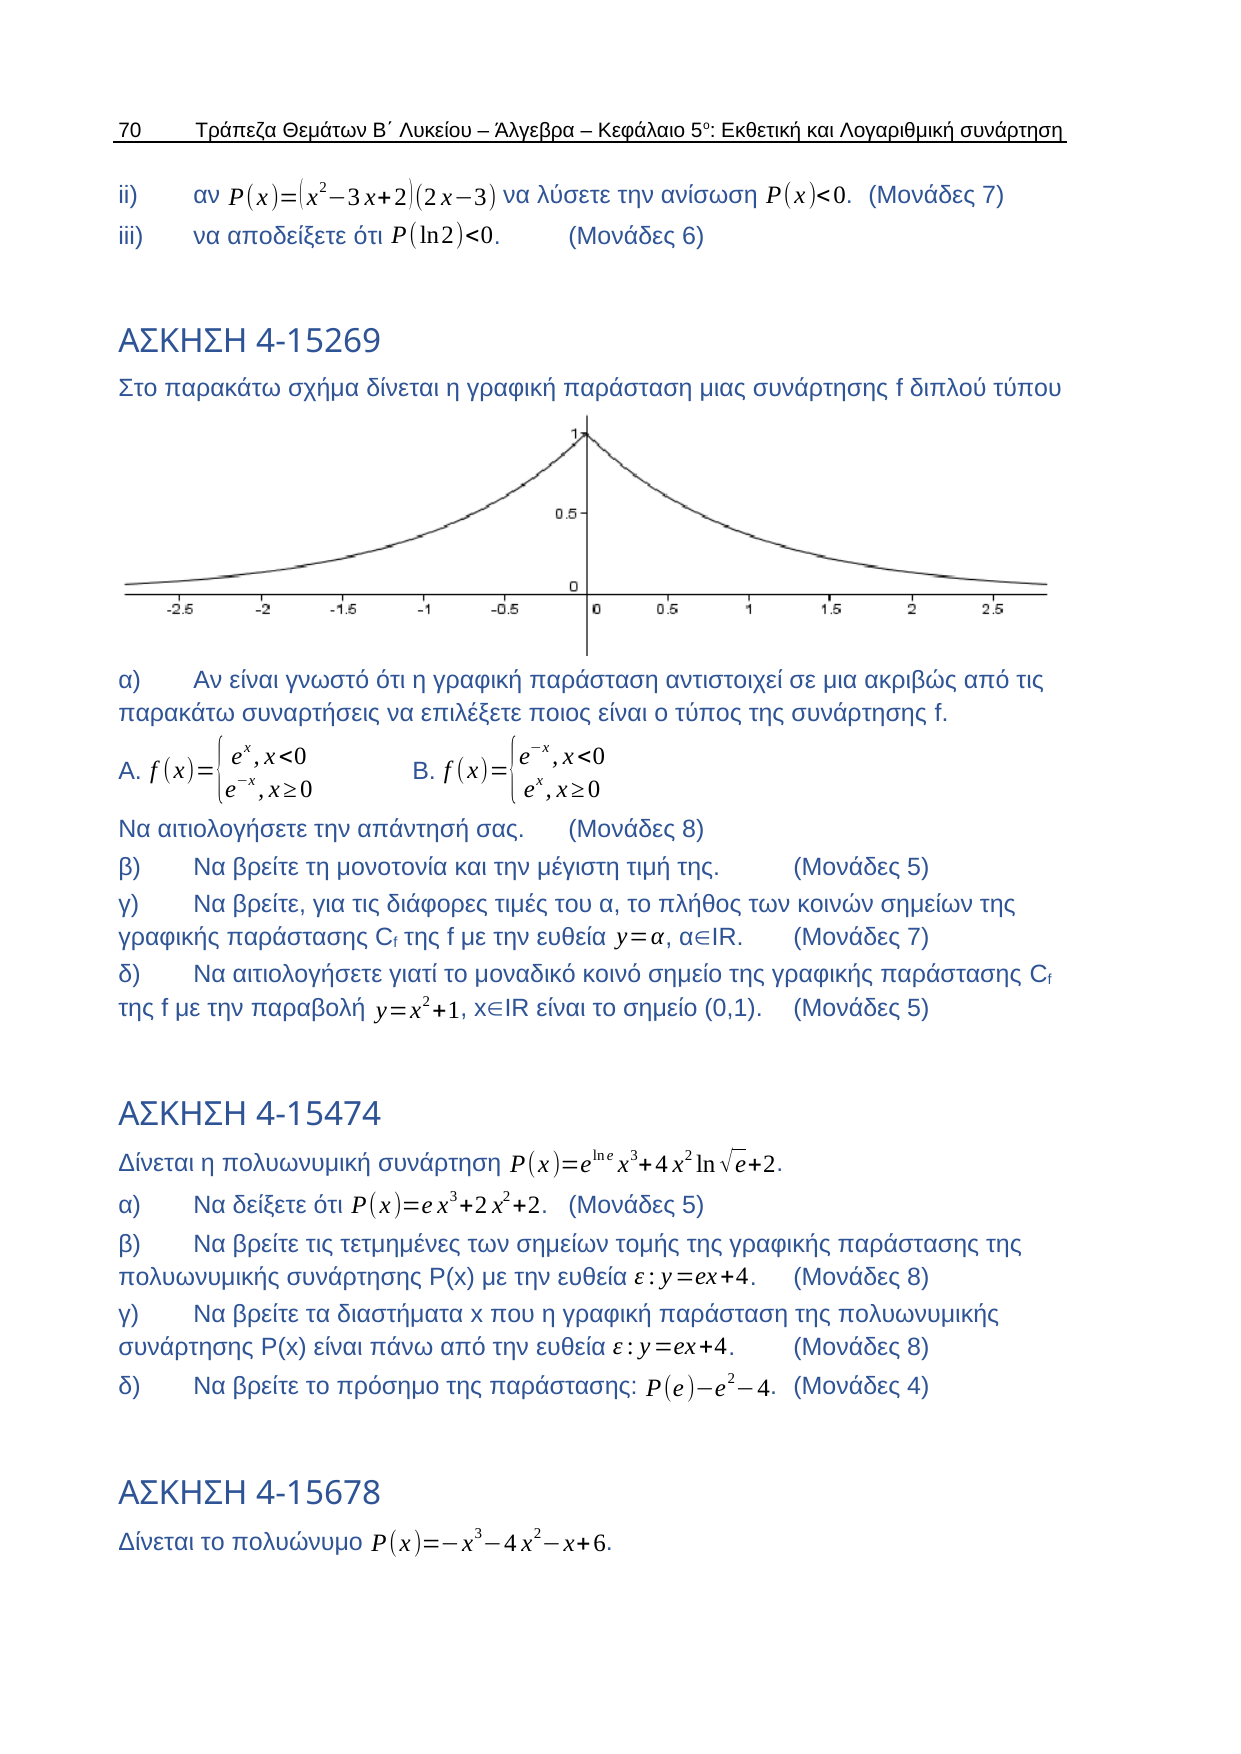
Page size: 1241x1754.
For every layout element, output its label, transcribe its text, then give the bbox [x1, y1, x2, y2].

subtitle ΑΣΚΗΣΗ 4-15474 [118, 1090, 1063, 1135]
subtitle Στο παρακάτω σχήμα δίνεται η γραφική παράσταση μιας συνάρτησης f διπλού τύπου [118, 373, 1063, 402]
subtitle iii) να αποδείξετε ότι . (Μονάδες 6) [118, 220, 1063, 250]
subtitle α) Να δείξετε ότι . (Μονάδες 5) [118, 1187, 1063, 1220]
subtitle Να αιτιολογήσετε την απάντησή σας. (Μονάδες 8) [118, 814, 1063, 843]
subtitle δ) Να αιτιολογήσετε γιατί το μοναδικό κοινό σημείο της γραφικής παράστασης Cf της f με την παραβολή , xΙR είναι το σημείο (0,1). (Μονάδες 5) [118, 959, 1063, 1023]
subtitle α) Αν είναι γνωστό ότι η γραφική παράσταση αντιστοιχεί σε μια ακριβώς από τις παρακάτω συναρτήσεις να επιλέξετε ποιος είναι ο τύπος της συνάρτησης f. [118, 665, 1063, 727]
subtitle γ) Να βρείτε τα διαστήματα x που η γραφική παράσταση της πολυωνυμικής συνάρτησης P(x) είναι πάνω από την ευθεία . (Μονάδες 8) [118, 1299, 1063, 1361]
subtitle ΑΣΚΗΣΗ 4-15678 [118, 1469, 1063, 1514]
subtitle ii) αν να λύσετε την ανίσωση . (Μονάδες 7) [118, 177, 1063, 212]
subtitle Α. B. [118, 735, 1063, 806]
picture [118, 410, 1055, 656]
subtitle β) Να βρείτε τις τετμημένες των σημείων τομής της γραφικής παράστασης της πολυωνυμικής συνάρτησης P(x) με την ευθεία . (Μονάδες 8) [118, 1229, 1063, 1291]
subtitle Δίνεται το πολυώνυμο . [118, 1525, 1063, 1558]
subtitle γ) Να βρείτε, για τις διάφορες τιμές του α, το πλήθος των κοινών σημείων της γραφικής παράστασης Cf της f με την ευθεία , αΙR. (Μονάδες 7) [118, 889, 1063, 951]
subtitle β) Να βρείτε τη μονοτονία και την μέγιστη τιμή της. (Μονάδες 5) [118, 852, 1063, 880]
subtitle δ) Να βρείτε το πρόσημο της παράστασης: . (Μονάδες 4) [118, 1369, 1063, 1402]
subtitle Δίνεται η πολυωνυμική συνάρτηση . [118, 1146, 1063, 1179]
subtitle ΑΣΚΗΣΗ 4-15269 [118, 317, 1063, 362]
